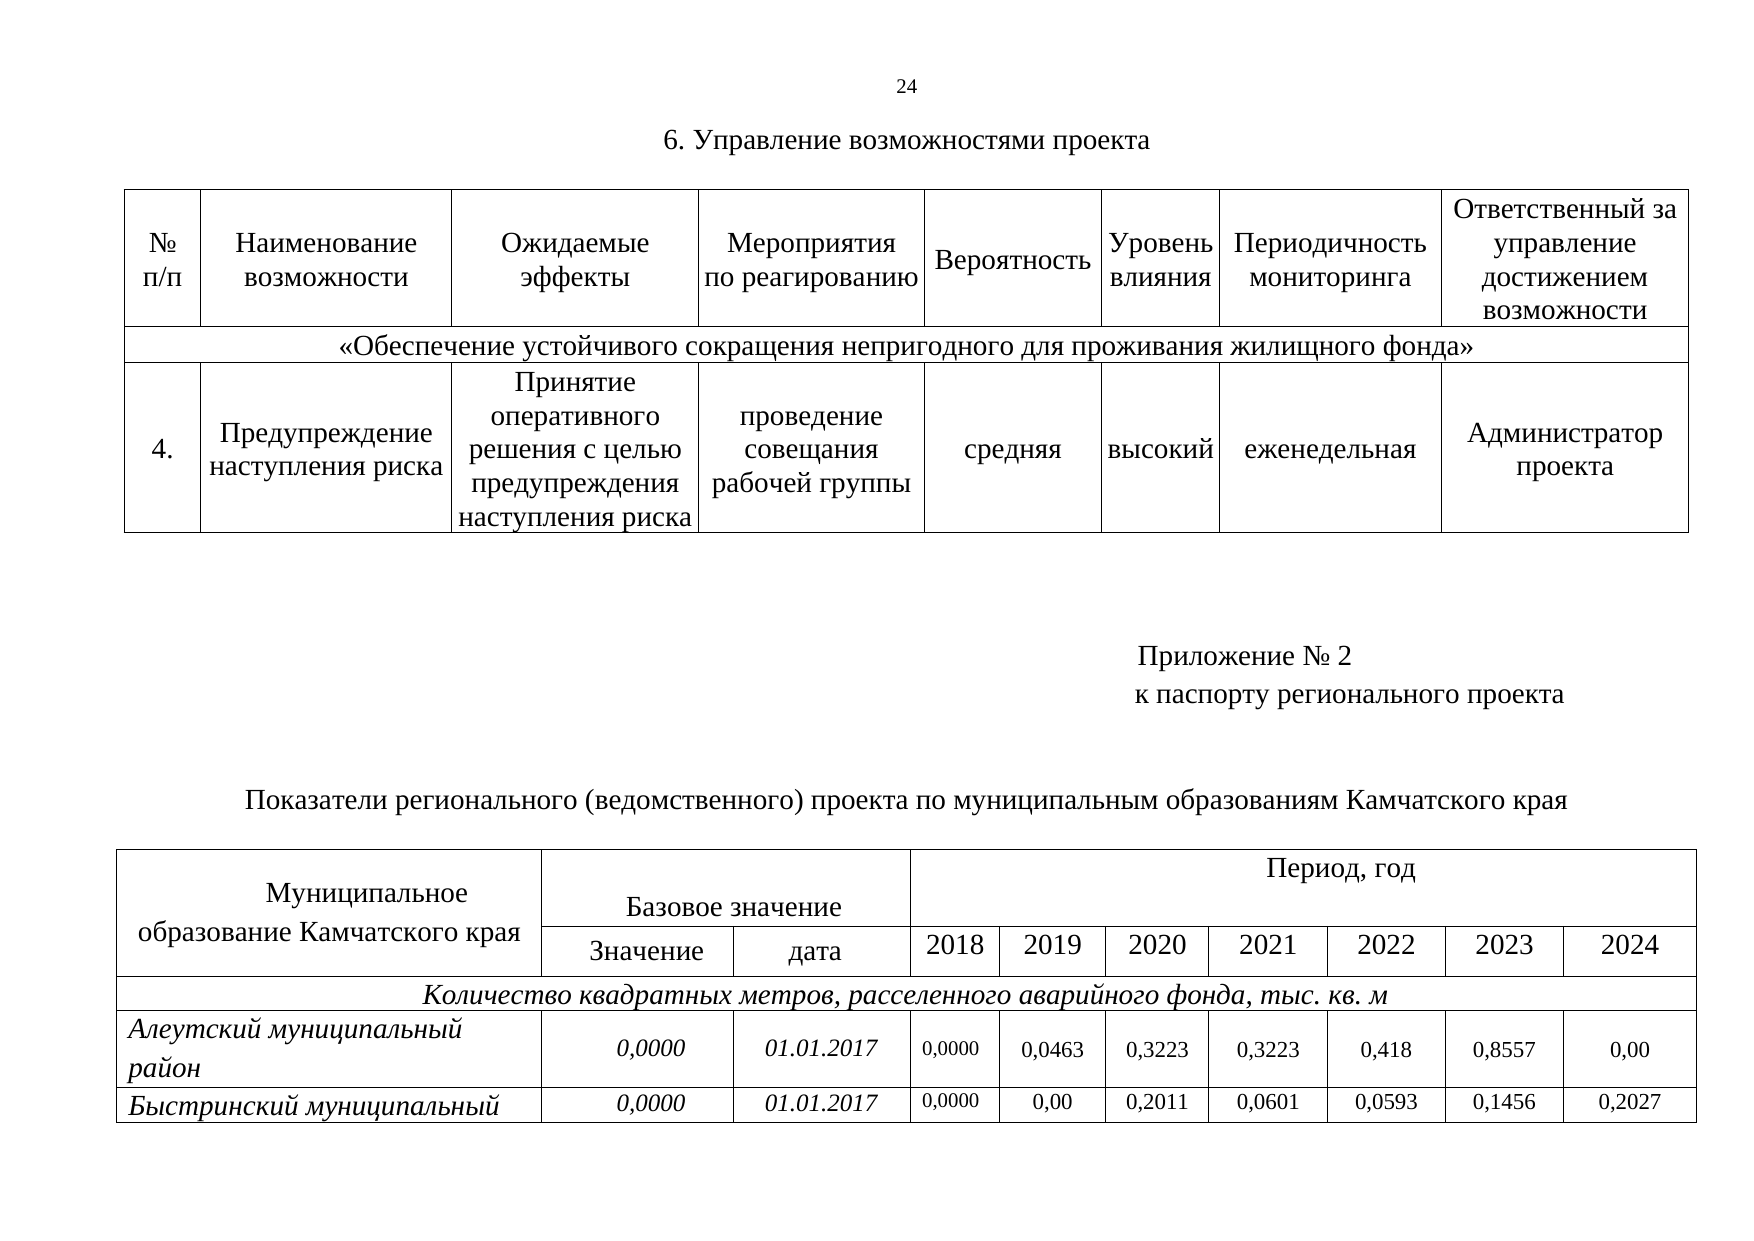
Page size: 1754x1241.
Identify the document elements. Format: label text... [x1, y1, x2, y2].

table_cell 2022 [1328, 927, 1445, 976]
table_cell 0,1456 [1446, 1088, 1563, 1122]
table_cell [117, 1088, 541, 1122]
table_cell 0,0000 [542, 1011, 733, 1087]
table_header № п/п [125, 190, 200, 326]
table_cell 0,0593 [1328, 1088, 1445, 1122]
table_header Период, год [911, 850, 1696, 926]
text Показатели регионального (ведомственного) проекта по муниципальным образованиям Камчатского края [118, 782, 1695, 816]
table_header Уровень влияния [1102, 190, 1219, 326]
table_cell 0,00 [1564, 1011, 1696, 1087]
table_cell 0,00 [1000, 1088, 1105, 1122]
table_cell 01.01.2017 [734, 1088, 910, 1122]
table_header Базовое значение [542, 850, 910, 926]
table_cell высокий [1102, 363, 1219, 532]
table_cell 2019 [1000, 927, 1105, 976]
table_header Муниципальное образование Камчатского края [117, 850, 541, 976]
table_cell 4. [125, 363, 200, 532]
table_cell 0,418 [1328, 1011, 1445, 1087]
table_cell дата [734, 927, 910, 976]
table_cell 2024 [1564, 927, 1696, 976]
table_cell средняя [925, 363, 1101, 532]
table_cell Принятие оперативного решения с целью предупреждения наступления риска [452, 363, 698, 532]
table_cell 01.01.2017 [734, 1011, 910, 1087]
table_cell 0,0000 [911, 1088, 999, 1122]
table_cell проведение совещания рабочей группы [699, 363, 924, 532]
table_cell 2023 [1446, 927, 1563, 976]
table_cell Значение [542, 927, 733, 976]
table_cell Количество квадратных метров, расселенного аварийного фонда, тыс. кв. м [117, 977, 1696, 1010]
table_cell 0,8557 [1446, 1011, 1563, 1087]
table_cell еженедельная [1220, 363, 1441, 532]
table_cell 0,2027 [1564, 1088, 1696, 1122]
table_cell 2020 [1106, 927, 1208, 976]
table_cell 0,3223 [1209, 1011, 1327, 1087]
table_cell «Обеспечение устойчивого сокращения непригодного для проживания жилищного фонда» [125, 327, 1688, 362]
table_header Периодичность мониторинга [1220, 190, 1441, 326]
text к паспорту регионального проекта [1004, 676, 1695, 710]
text Приложение № 2 [1004, 638, 1695, 671]
table_cell 2021 [1209, 927, 1327, 976]
table_cell Предупреждение наступления риска [201, 363, 451, 532]
text 6. Управление возможностями проекта [118, 122, 1695, 156]
table_header Наименование возможности [201, 190, 451, 326]
table_cell 0,0000 [542, 1088, 733, 1122]
table_header Ожидаемые эффекты [452, 190, 698, 326]
table_cell 0,0000 [911, 1011, 999, 1087]
table_cell 0,0463 [1000, 1011, 1105, 1087]
table_cell 0,0601 [1209, 1088, 1327, 1122]
table_cell Администратор проекта [1442, 363, 1688, 532]
table_cell 0,2011 [1106, 1088, 1208, 1122]
table_cell 2018 [911, 927, 999, 976]
table_header Вероятность [925, 190, 1101, 326]
table_header Ответственный за управление достижением возможности [1442, 190, 1688, 326]
table_cell Алеутский муниципальный район [117, 1011, 541, 1087]
table_header Мероприятия по реагированию [699, 190, 924, 326]
table_cell 0,3223 [1106, 1011, 1208, 1087]
